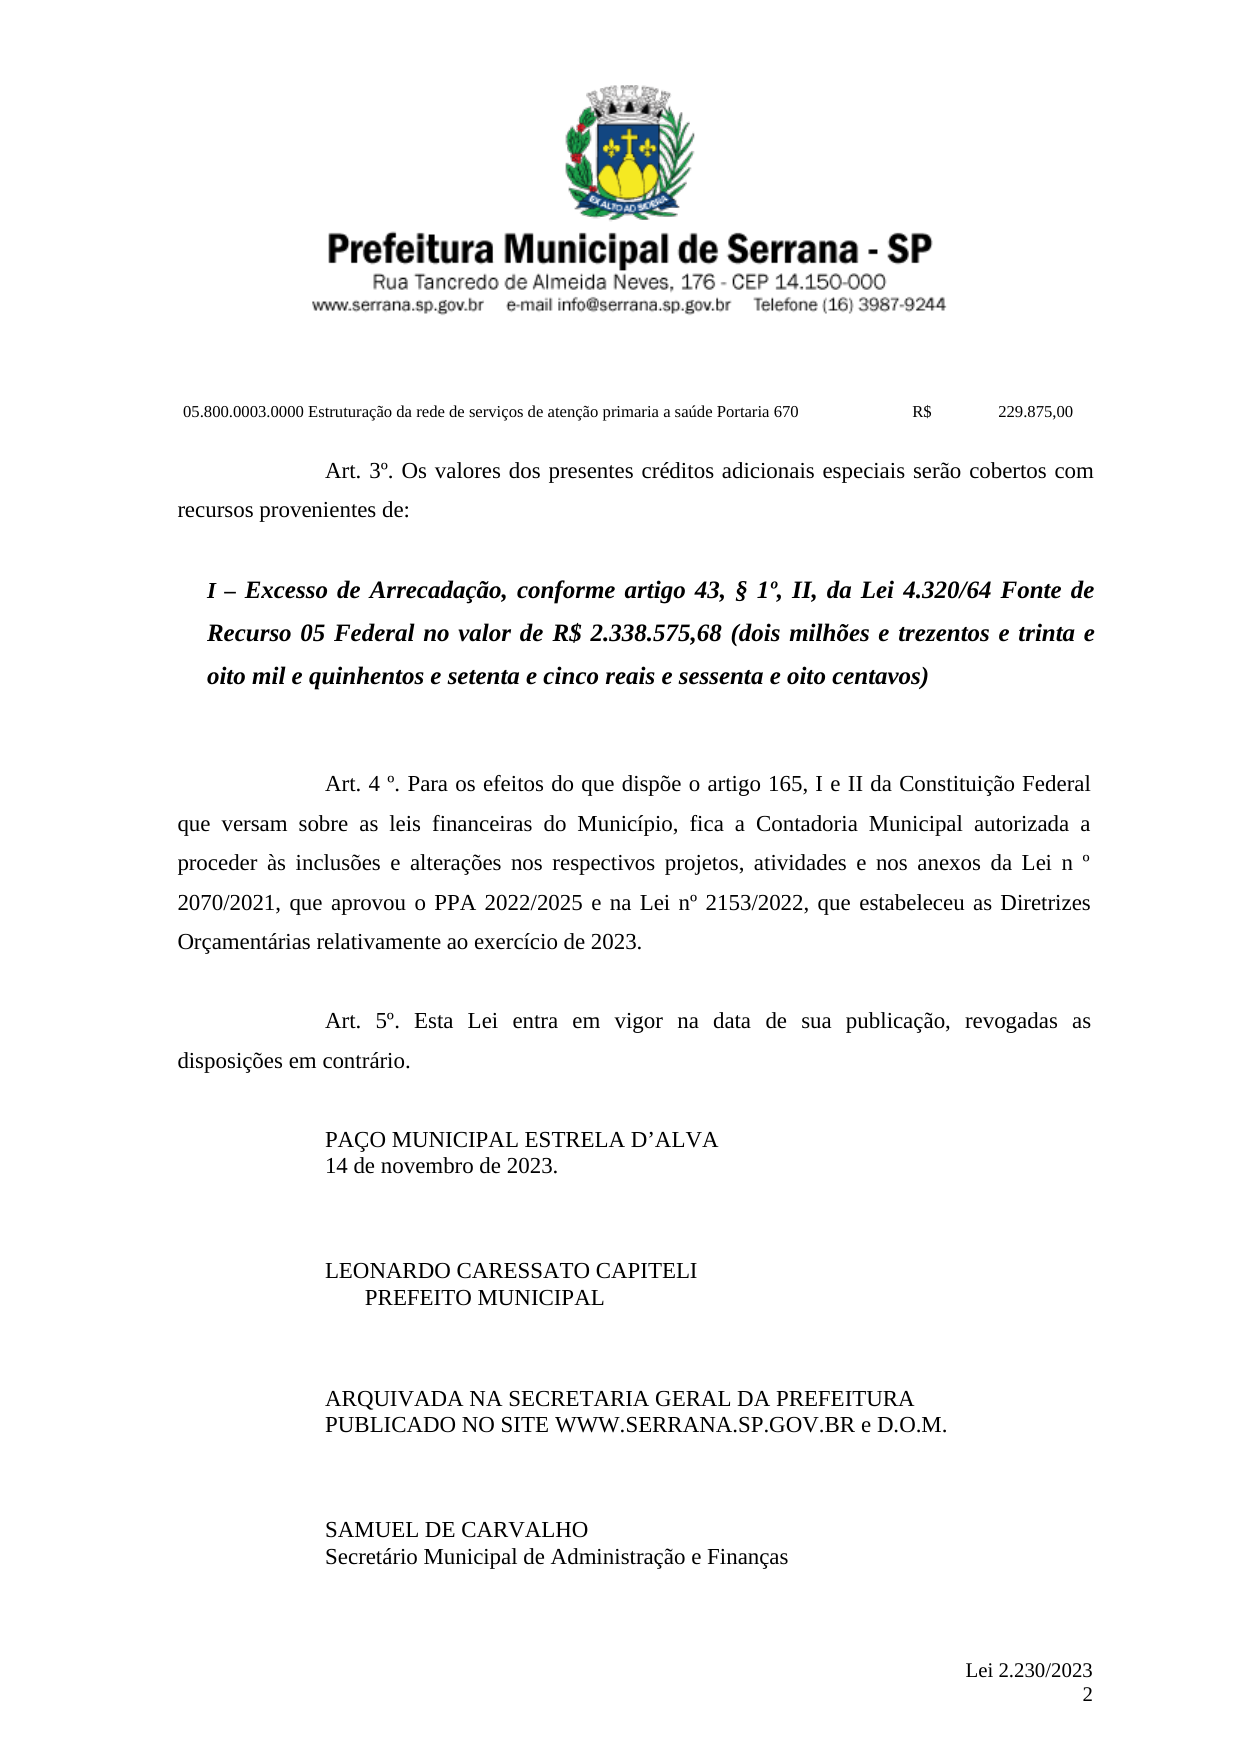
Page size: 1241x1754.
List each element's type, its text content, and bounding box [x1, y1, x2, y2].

text PUBLICADO NO SITE WWW.SERRANA.SP.GOV.BR e D.O.M. [177, 1411, 1092, 1437]
text Art. 5º. Esta Lei entra em vigor na data de sua publicação, revogadas as disposições em contrário. [177, 1007, 1092, 1073]
text 14 de novembro de 2023. [177, 1152, 1092, 1178]
text Art. 3º. Os valores dos presentes créditos adicionais especiais serão cobertos com recursos provenientes de: [177, 457, 1095, 522]
text I – Excesso de Arrecadação, conforme artigo 43, § 1º, II, da Lei 4.320/64 Fonte de Recurso 05 Federal no valor de R$ 2.338.575,68 (dois milhões e trezentos e trinta e oito mil e quinhentos e setenta e cinco reais e sessenta e oito centavos) [207, 575, 1095, 690]
text Art. 4 º. Para os efeitos do que dispõe o artigo 165, I e II da Constituição Federal que versam sobre as leis financeiras do Município, fica a Contadoria Municipal autorizada a proceder às inclusões e alterações nos respectivos projetos, atividades e nos anexos da Lei n º 2070/2021, que aprovou o PPA 2022/2025 e na Lei nº 2153/2022, que estabeleceu as Diretrizes Orçamentárias relativamente ao exercício de 2023. [177, 770, 1092, 954]
text SAMUEL DE CARVALHO [177, 1516, 1092, 1543]
text ARQUIVADA NA SECRETARIA GERAL DA PREFEITURA [177, 1384, 1092, 1411]
text LEONARDO CARESSATO CAPITELI [177, 1257, 1092, 1284]
table_cell 05.800.0003.0000 Estruturação da rede de serviços de atenção primaria a saúde Portaria 670 [176, 389, 901, 421]
subtitle Secretário Municipal de Administração e Finanças [177, 1543, 1092, 1569]
picture [177, 68, 1064, 366]
text PREFEITO MUNICIPAL [177, 1284, 1092, 1310]
text PAÇO MUNICIPAL ESTRELA D’ALVA [177, 1126, 1092, 1152]
table_cell R$ 229.875,00 [901, 389, 1107, 421]
